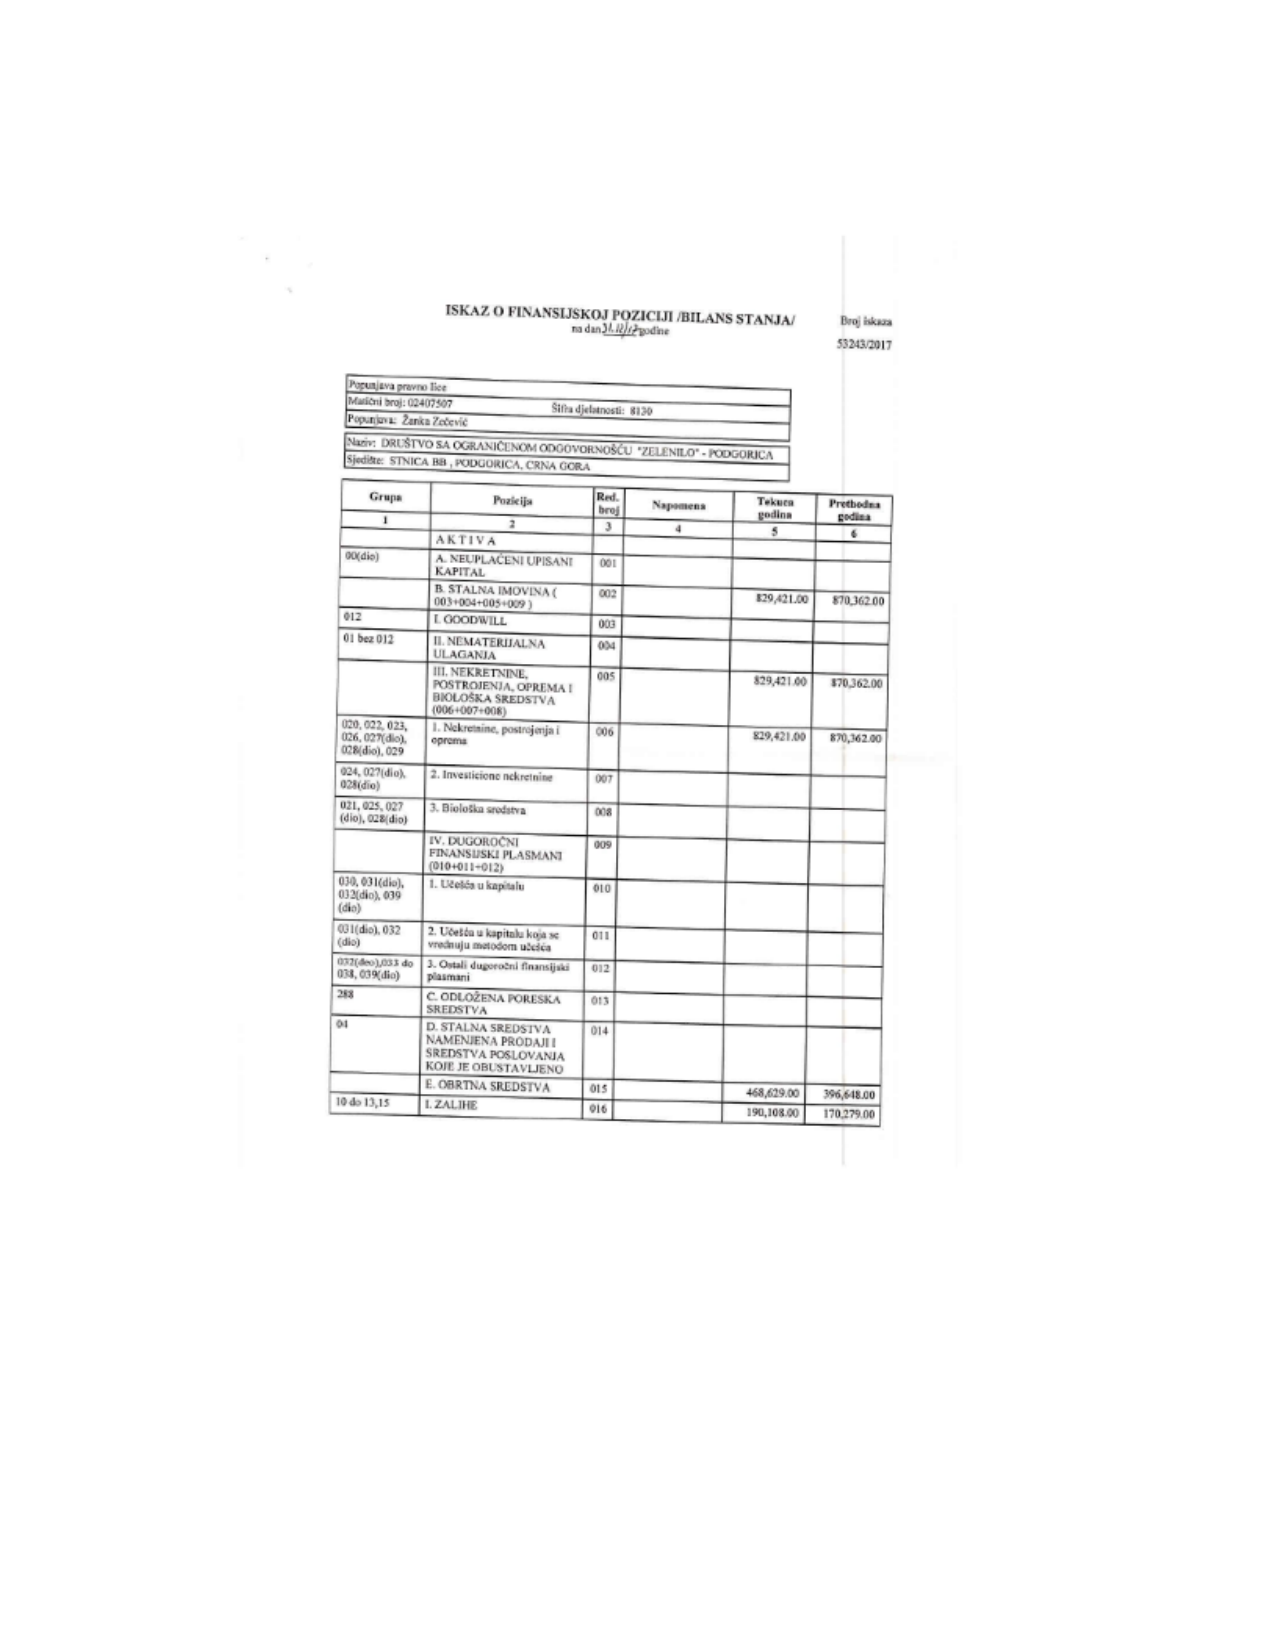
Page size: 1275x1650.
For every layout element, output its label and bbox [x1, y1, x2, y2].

picture [147, 147, 1010, 1301]
